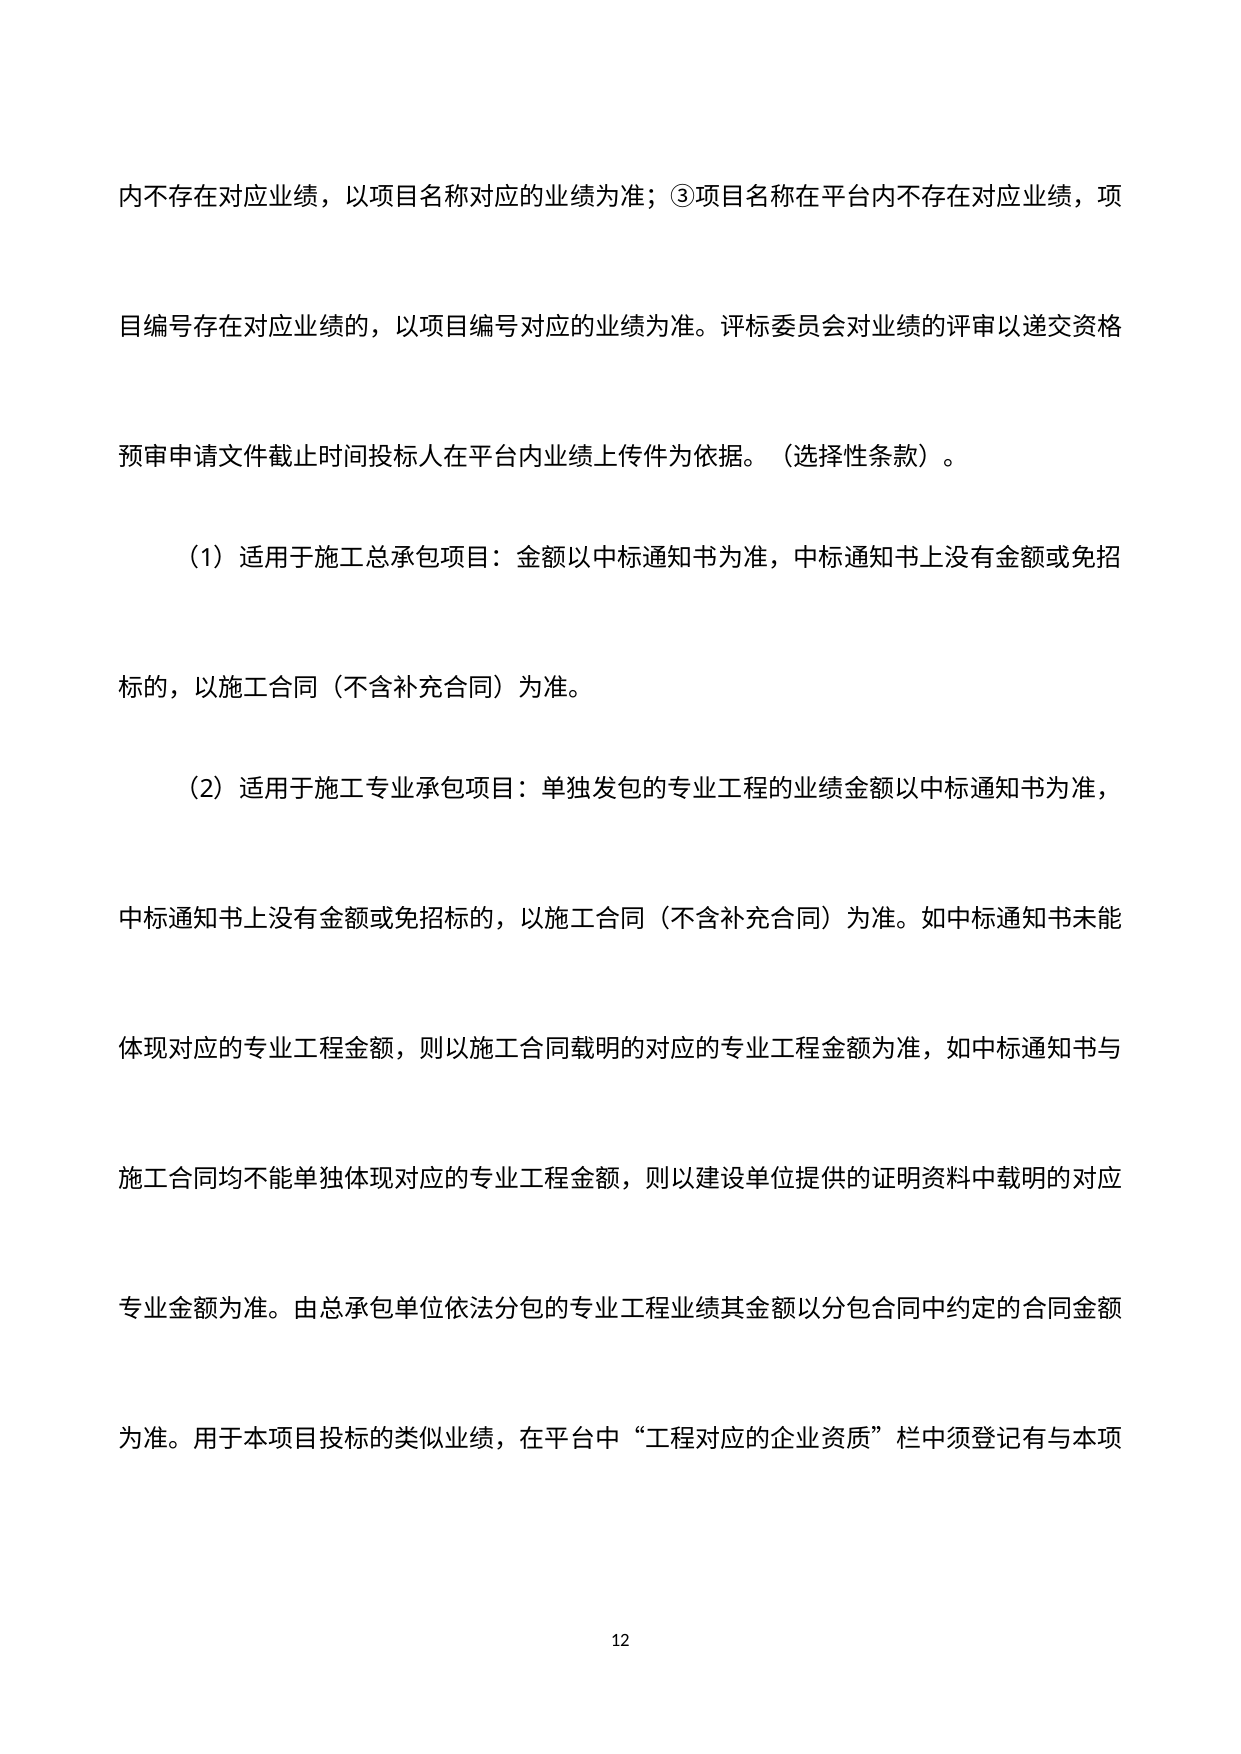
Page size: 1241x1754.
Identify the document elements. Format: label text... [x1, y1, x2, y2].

text （1）适用于施工总承包项目：金额以中标通知书为准，中标通知书上没有金额或免招标的，以施工合同（不含补充合同）为准。 [118, 523, 1122, 718]
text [118, 162, 1122, 487]
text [118, 754, 1122, 1469]
